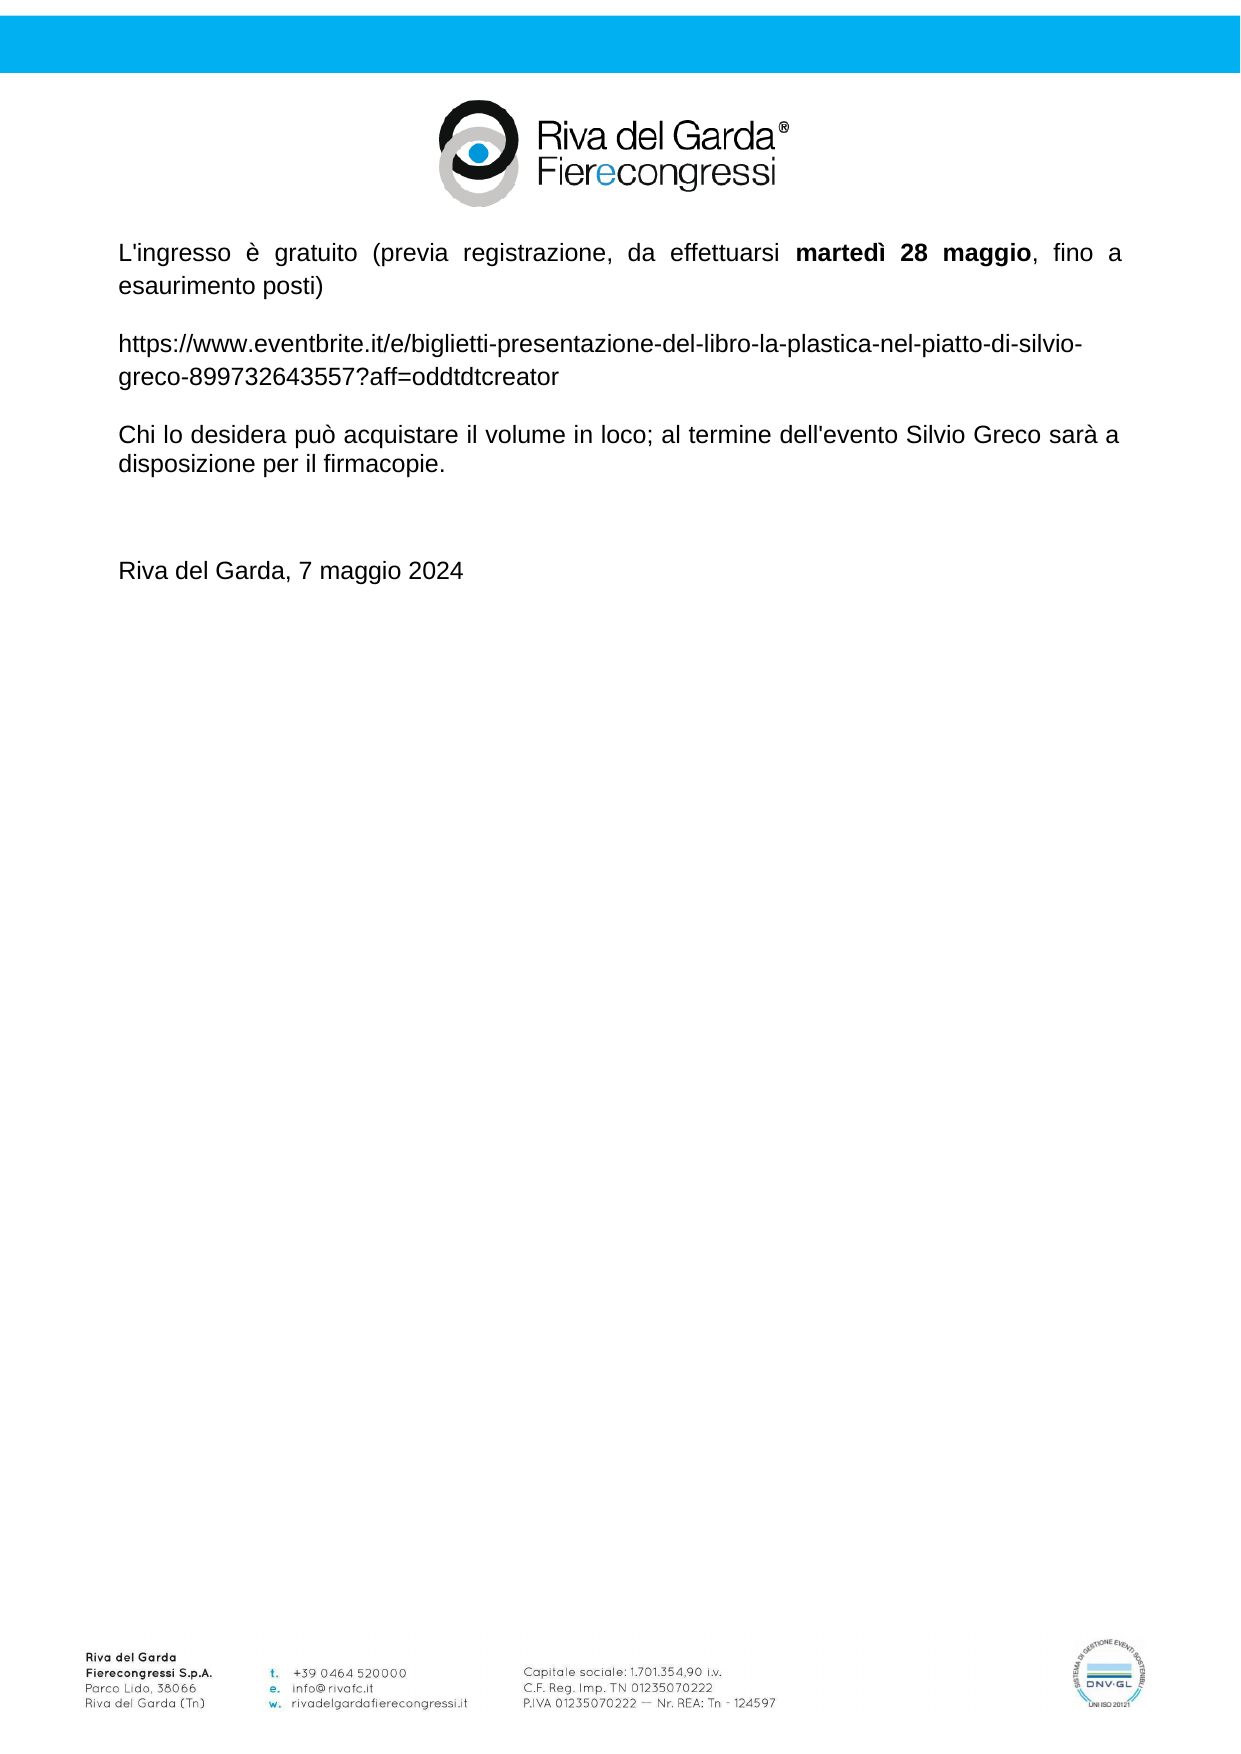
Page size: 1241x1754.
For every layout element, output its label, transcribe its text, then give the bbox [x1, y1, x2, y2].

text L'ingresso è gratuito (previa registrazione, da effettuarsi martedì 28 maggio, fino a esaurimento posti) [118, 238, 1122, 300]
text https://www.eventbrite.it/e/biglietti-presentazione-del-libro-la-plastica-nel-piatto-di-silvio-greco-899732643557?aff=oddtdtcreator [118, 329, 1122, 391]
picture [421, 88, 819, 211]
text Chi lo desidera può acquistare il volume in loco; al termine dell'evento Silvio Greco sarà a disposizione per il firmacopie. [118, 420, 1122, 478]
text Riva del Garda, 7 maggio 2024 [118, 556, 1122, 585]
picture [79, 1631, 1153, 1719]
